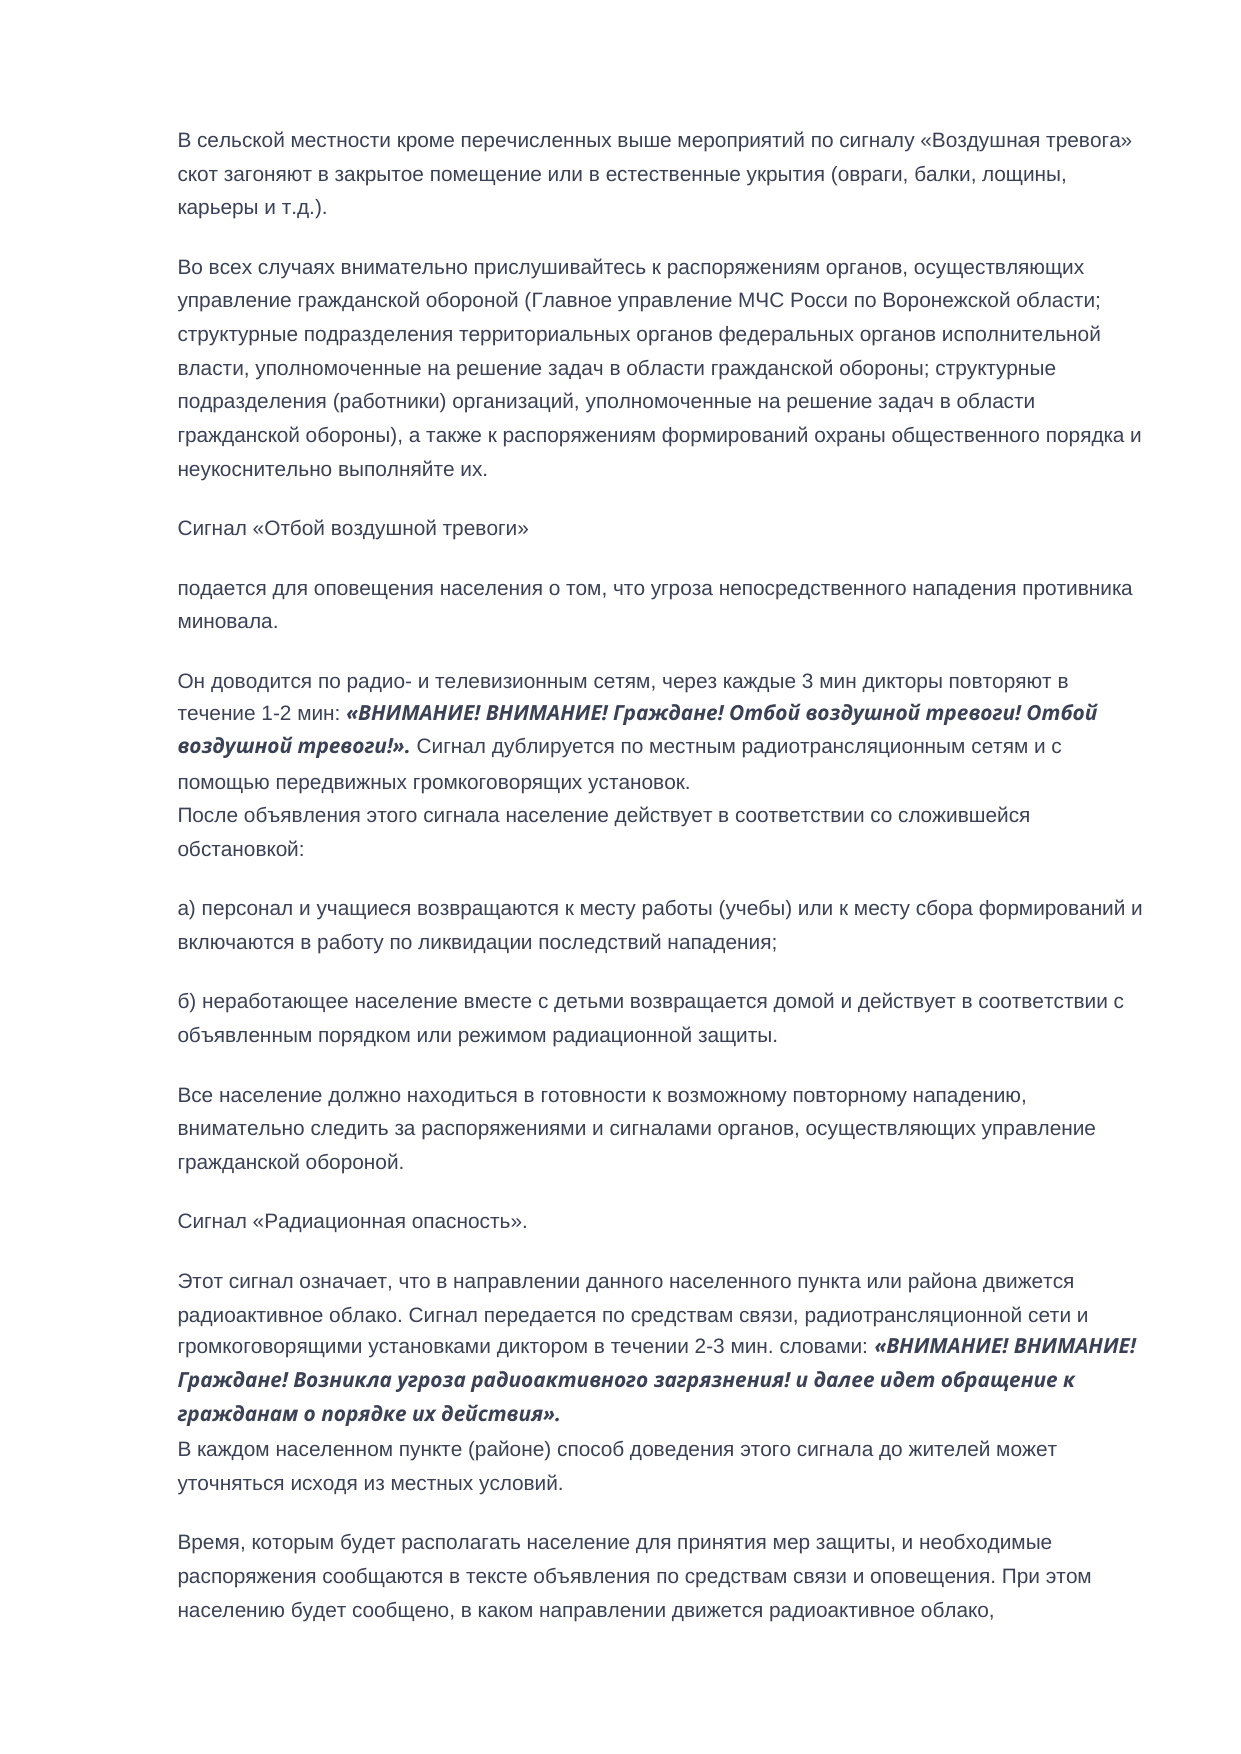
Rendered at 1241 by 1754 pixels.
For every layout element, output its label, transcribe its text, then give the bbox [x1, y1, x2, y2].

text Все население должно находиться в готовности к возможному повторному нападению, внимательно следить за распоряжениями и сигналами органов, осуществляющих управление гражданской обороной. [177, 1073, 1152, 1174]
text подается для оповещения населения о том, что угроза непосредственного нападения противника миновала. [177, 566, 1152, 633]
text После объявления этого сигнала население действует в соответствии со сложившейся обстановкой: [177, 793, 1152, 861]
text В сельской местности кроме перечисленных выше мероприятий по сигналу «Воздушная тревога» скот загоняют в закрытое помещение или в естественные укрытия (овраги, балки, лощины, карьеры и т.д.). [177, 118, 1152, 219]
text Сигнал «Радиационная опасность». [177, 1199, 1152, 1233]
text б) неработающее население вместе с детьми возвращается домой и действует в соответствии с объявленным порядком или режимом радиационной защиты. [177, 980, 1152, 1047]
text а) персонал и учащиеся возвращаются к месту работы (учебы) или к месту сбора формирований и включаются в работу по ликвидации последствий нападения; [177, 887, 1152, 954]
text Сигнал «Отбой воздушной тревоги» [177, 506, 1152, 540]
text Во всех случаях внимательно прислушивайтесь к распоряжениям органов, осуществляющих управление гражданской обороной (Главное управление МЧС Росси по Воронежской области; структурные подразделения территориальных органов федеральных органов исполнительной власти, уполномоченные на решение задач в области гражданской обороны; структурные подразделения (работники) организаций, уполномоченные на решение задач в области гражданской обороны), а также к распоряжениям формирований охраны общественного порядка и неукоснительно выполняйте их. [177, 245, 1152, 480]
text В каждом населенном пункте (районе) способ доведения этого сигнала до жителей может уточняться исходя из местных условий. [177, 1427, 1152, 1494]
text Этот сигнал означает, что в направлении данного населенного пункта или района движется радиоактивное облако. Сигнал передается по средствам связи, радиотрансляционной сети и громкоговорящими установками диктором в течении 2-3 мин. словами: «ВНИМАНИЕ! ВНИМАНИЕ! Граждане! Возникла угроза радиоактивного загрязнения! и далее идет обращение к гражданам о порядке их действия». [177, 1259, 1152, 1427]
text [177, 1520, 1152, 1621]
text Он доводится по радио- и телевизионным сетям, через каждые 3 мин дикторы повторяют в течение 1-2 мин: «ВНИМАНИЕ! ВНИМАНИЕ! Граждане! Отбой воздушной тревоги! Отбой воздушной тревоги!». Сигнал дублируется по местным радиотрансляционным сетям и с помощью передвижных громкоговорящих установок. [177, 659, 1152, 793]
